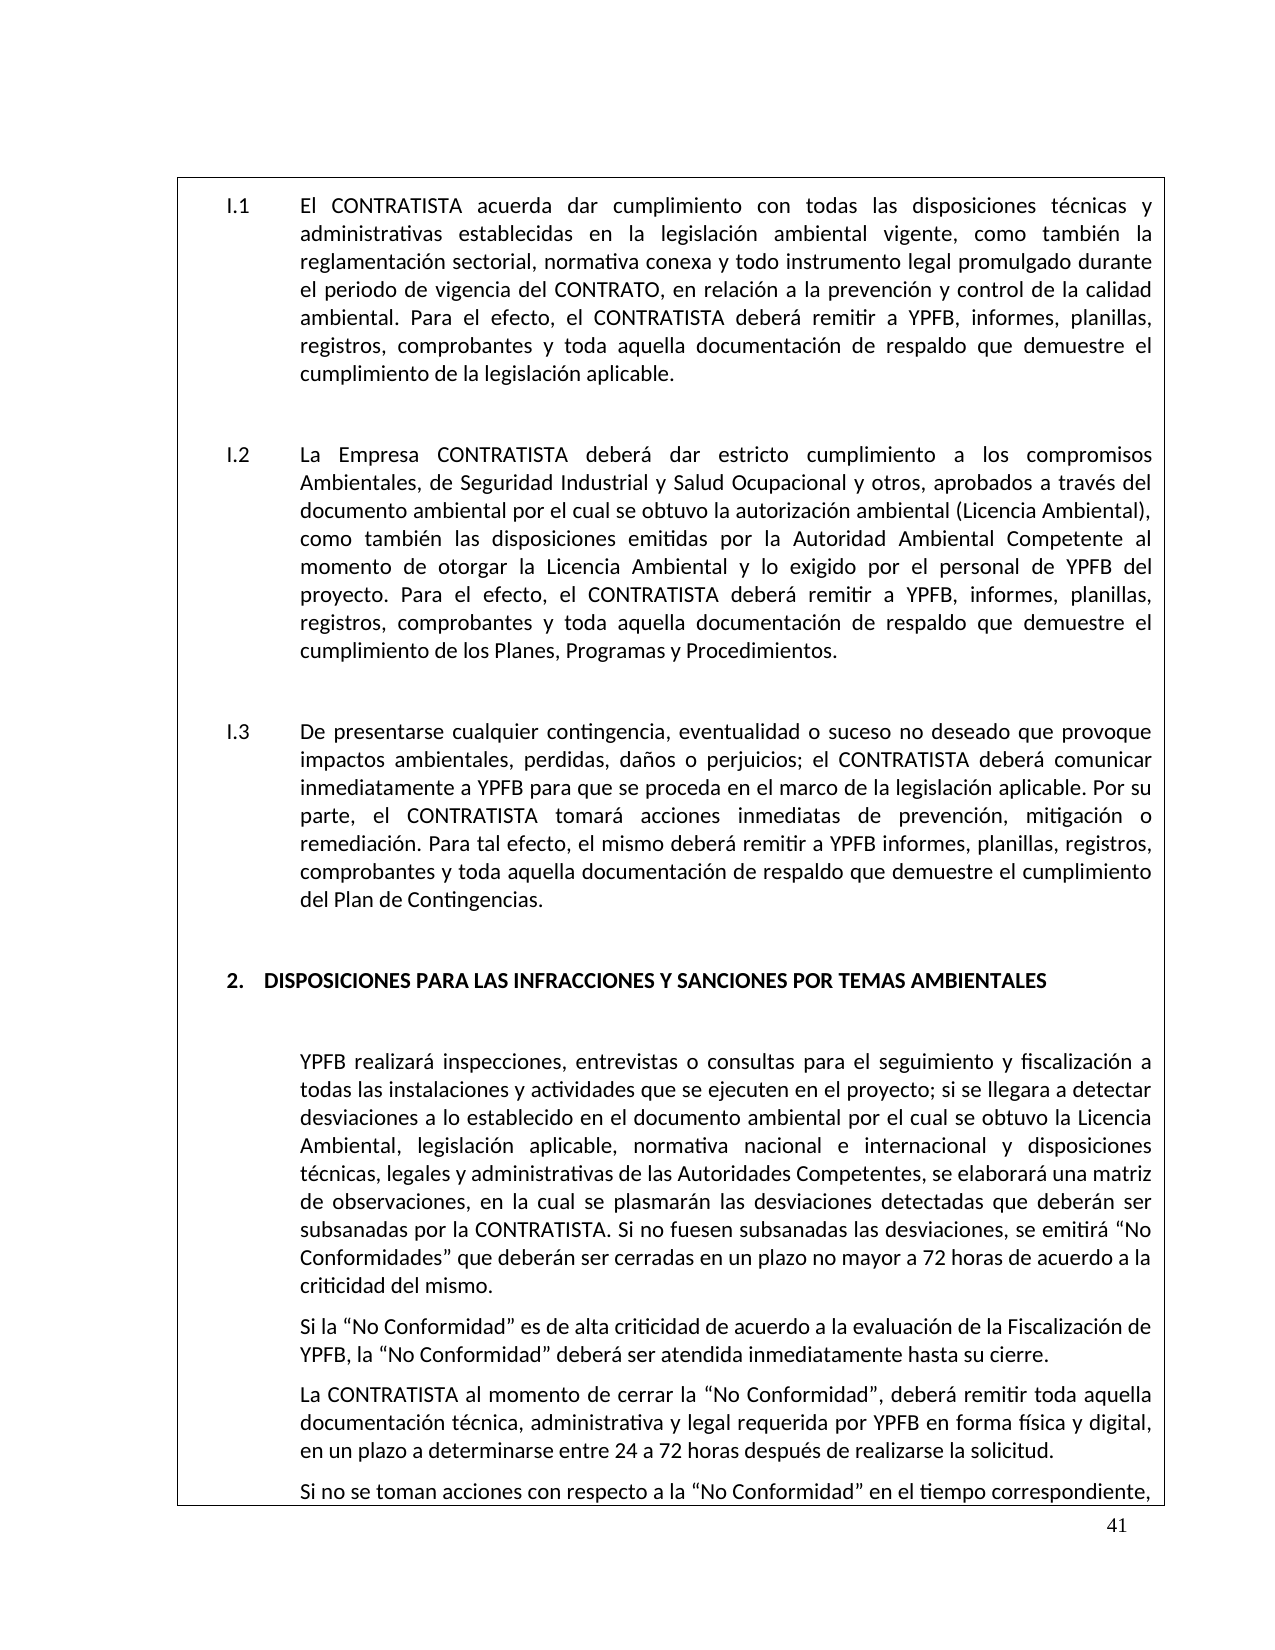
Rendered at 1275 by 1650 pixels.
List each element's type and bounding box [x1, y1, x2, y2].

table_cell [178, 178, 1164, 1505]
